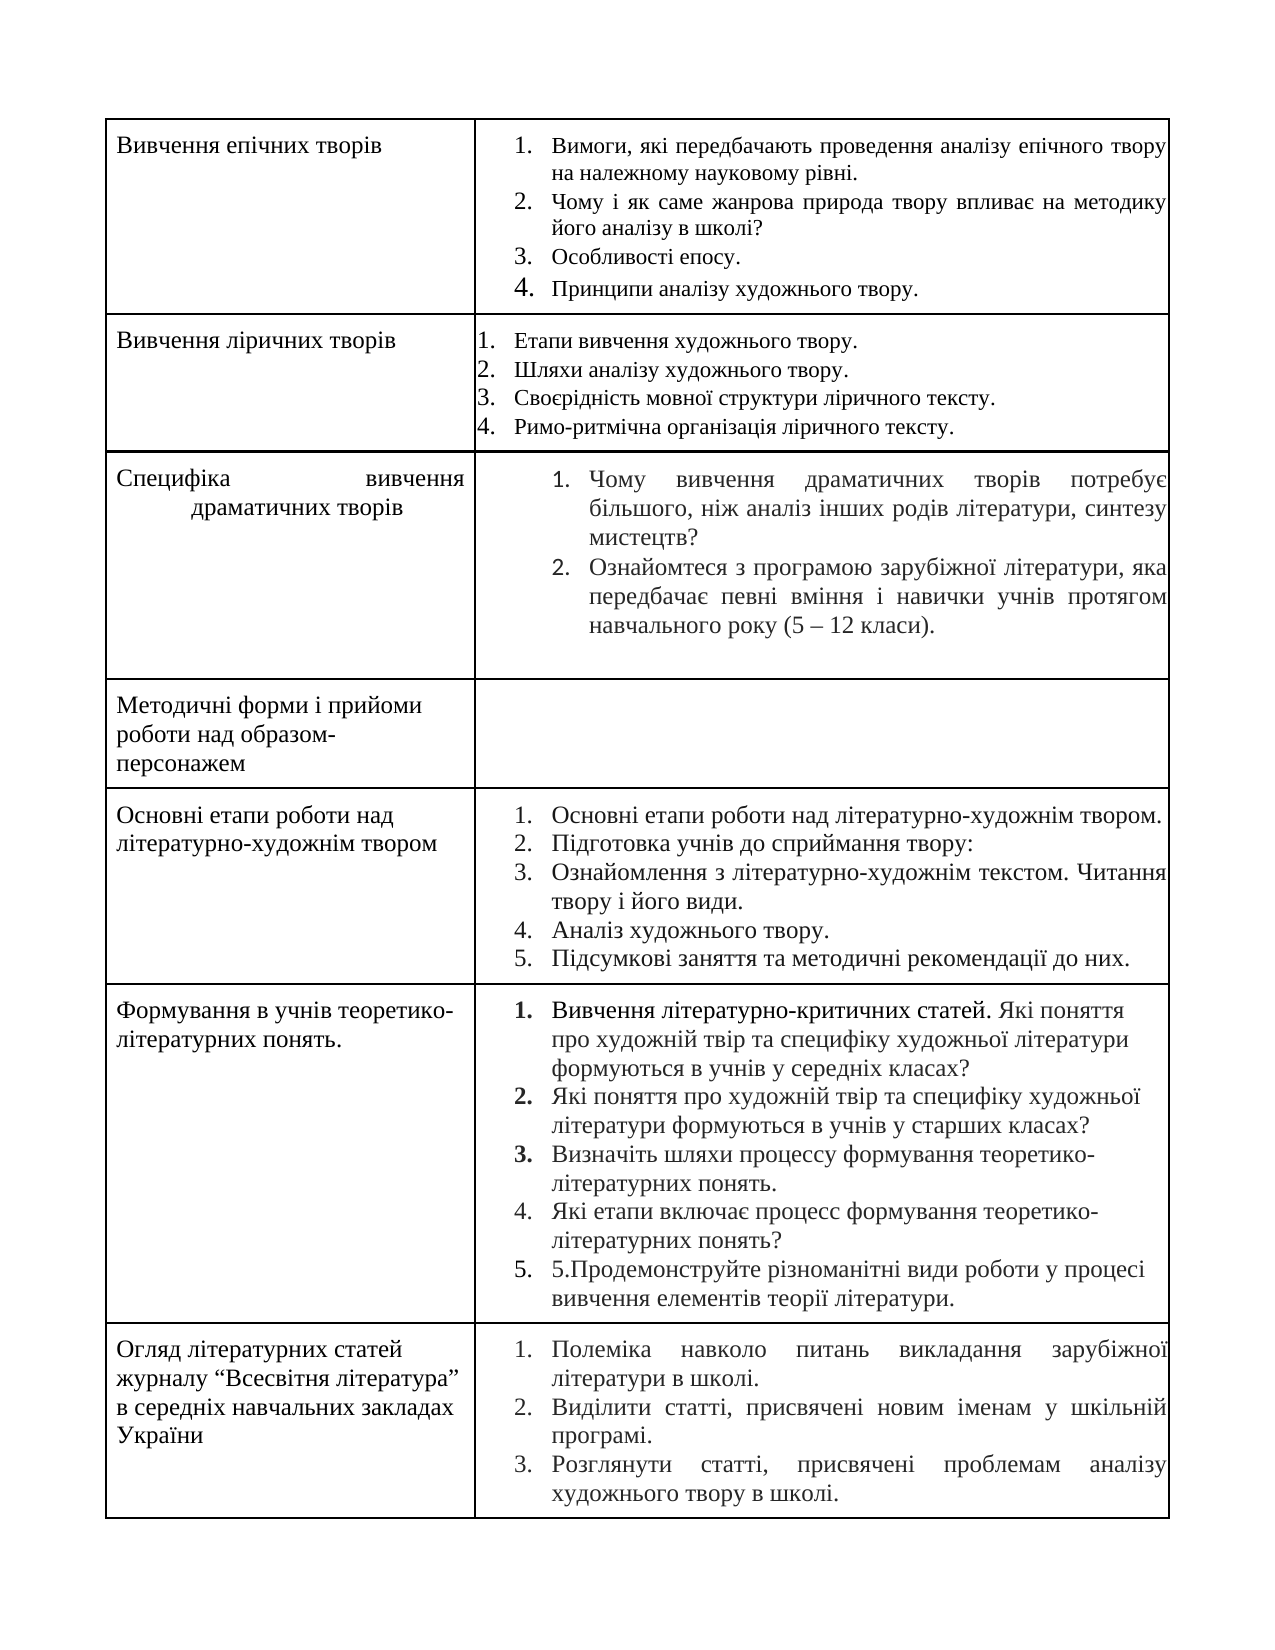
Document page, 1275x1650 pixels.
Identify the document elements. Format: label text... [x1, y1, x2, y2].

table_cell Основні етапи роботи над літературно-художнім твором. Підготовка учнів до сприймання твору: Ознайомлення з літературно-художнім текстом. Читання твору і його види. Аналіз художнього твору. Підсумкові заняття та методичні рекомендації до них. [476, 789, 1168, 983]
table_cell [107, 1324, 474, 1517]
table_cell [476, 1324, 1168, 1517]
table_cell Вивчення епічних творів [107, 120, 474, 312]
table_cell Етапи вивчення художнього твору. Шляхи аналізу художнього твору. Своєрідність мовної структури ліричного тексту. Римо-ритмічна організація ліричного тексту. [476, 315, 1168, 450]
table_cell Специфіка вивчення драматичних творів [107, 453, 474, 678]
table_cell Вивчення літературно-критичних статей. Які поняття про художній твір та специфіку художньої літератури формуються в учнів у середніх класах? Які поняття про художній твір та специфіку художньої літератури формуються в учнів у старших класах? Визначіть шляхи процессу формування теоретико-літературних понять. Які етапи включає процесс формування теоретико-літературних понять? 5.Продемонструйте різноманітні види роботи у процесі вивчення елементів теорії літератури. [476, 985, 1168, 1322]
table_cell Чому вивчення драматичних творів потребує більшого, ніж аналіз інших родів літератури, синтезу мистецтв? Ознайомтеся з програмою зарубіжної літератури, яка передбачає певні вміння і навички учнів протягом навчального року (5 – 12 класи). [476, 453, 1168, 678]
table_cell Вимоги, які передбачають проведення аналізу епічного твору на належному науковому рівні. Чому і як саме жанрова природа твору впливає на методику його аналізу в школі? Особливості епосу. Принципи аналізу художнього твору. [476, 120, 1168, 312]
table_cell Формування в учнів теоретико-літературних понять. [107, 985, 474, 1322]
table_cell Основні етапи роботи над літературно-художнім твором [107, 789, 474, 983]
table_cell [476, 680, 1168, 787]
table_cell Методичні форми і прийоми роботи над образом-персонажем [107, 680, 474, 787]
table_cell Вивчення ліричних творів [107, 315, 474, 450]
